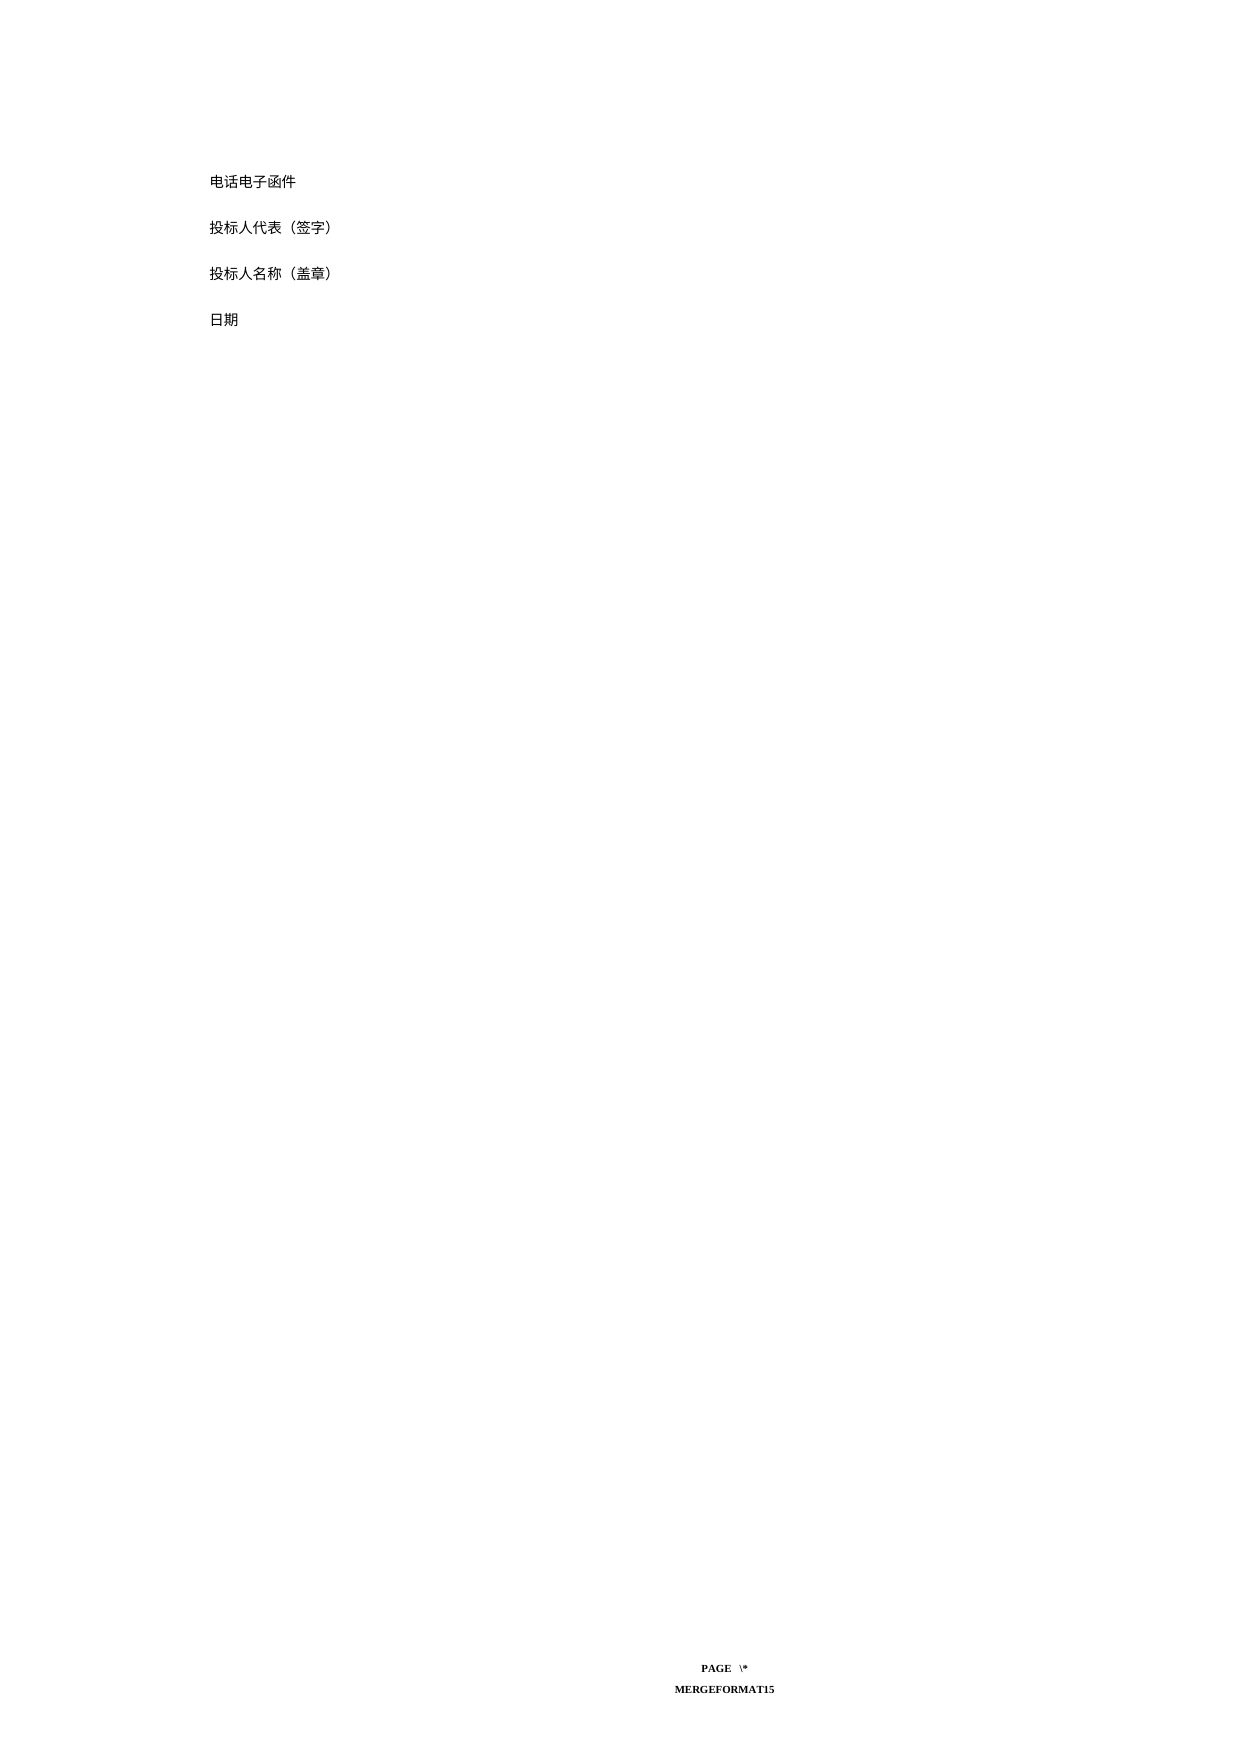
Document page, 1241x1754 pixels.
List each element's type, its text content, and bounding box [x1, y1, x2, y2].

text 日期 [209, 285, 1115, 331]
text 投标人代表（签字） [209, 193, 1115, 239]
text 电话电子函件 [209, 148, 1115, 193]
text 投标人名称（盖章） [209, 239, 1115, 285]
